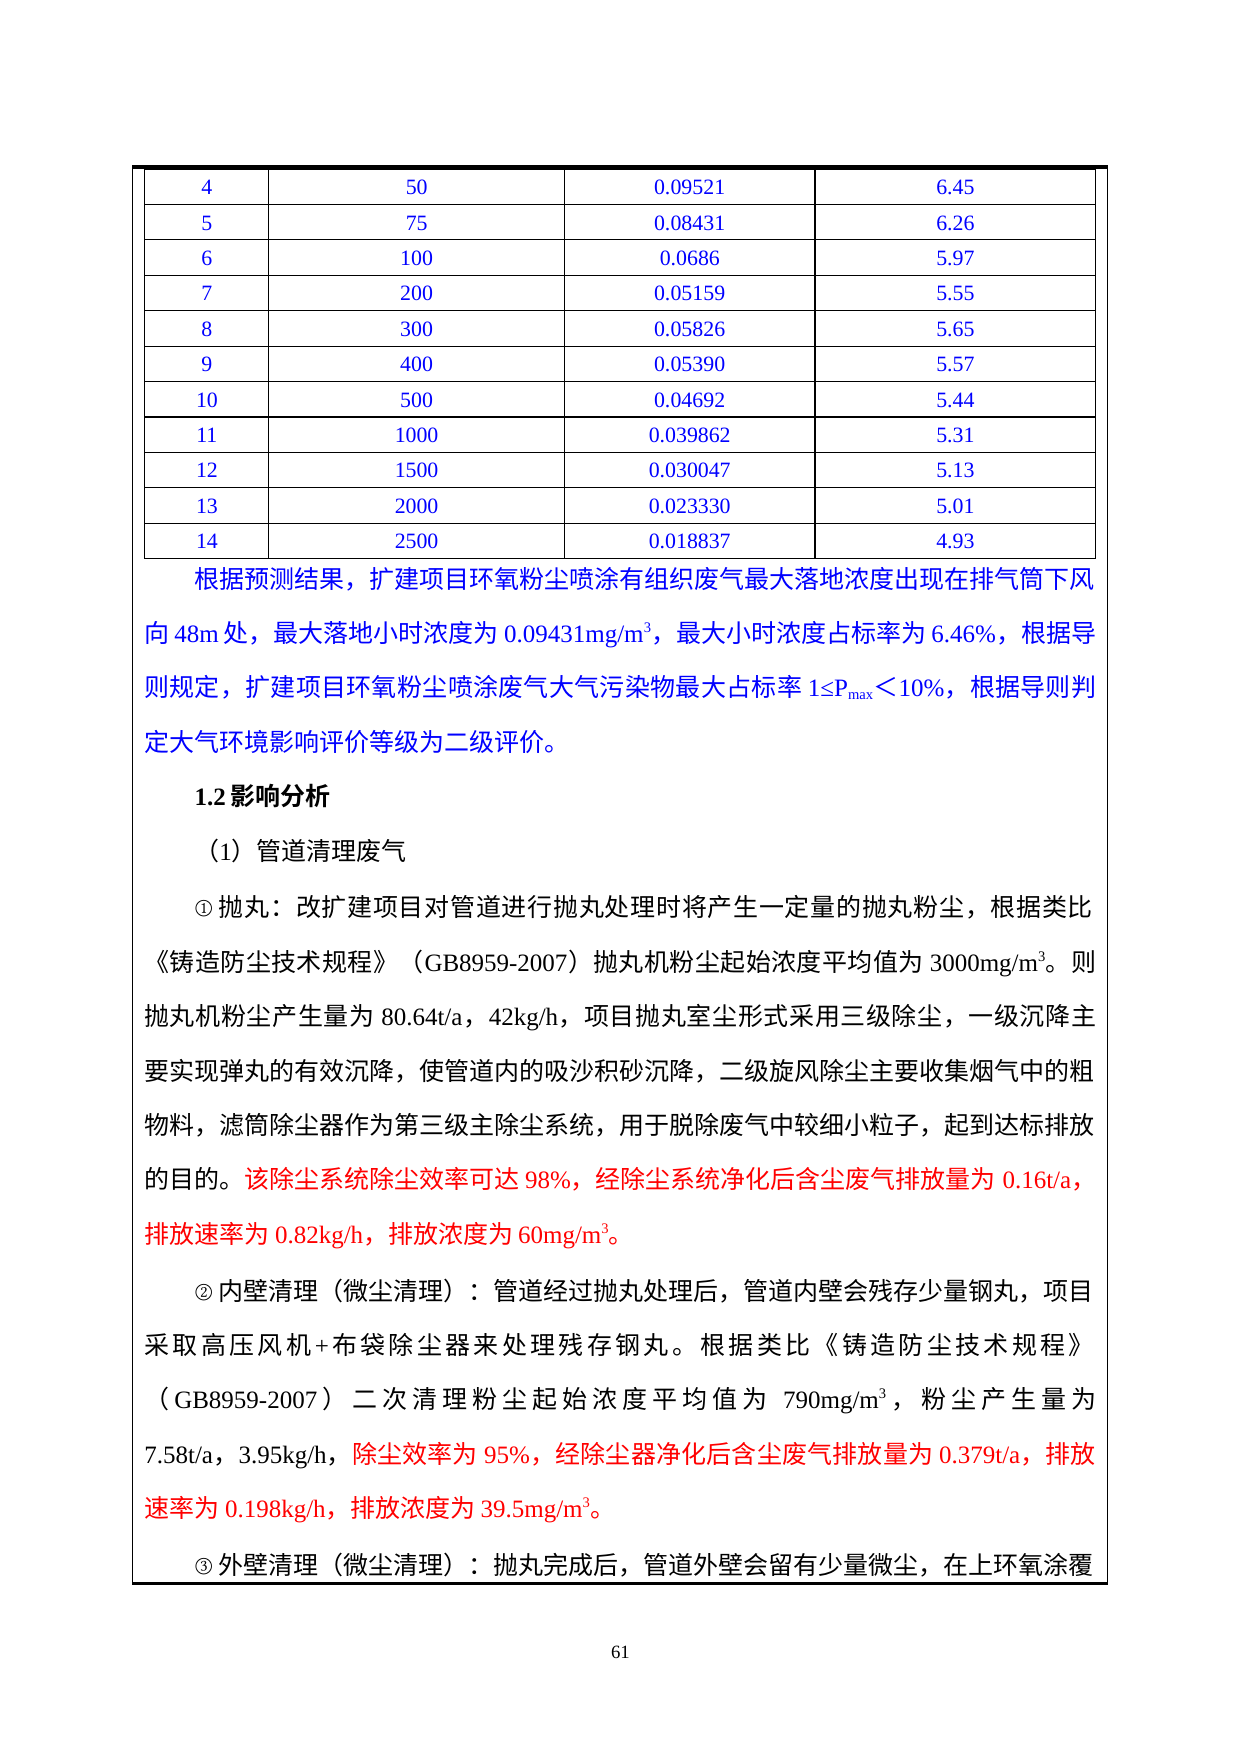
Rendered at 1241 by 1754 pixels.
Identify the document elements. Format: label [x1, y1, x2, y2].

table_cell [133, 169, 1107, 1582]
